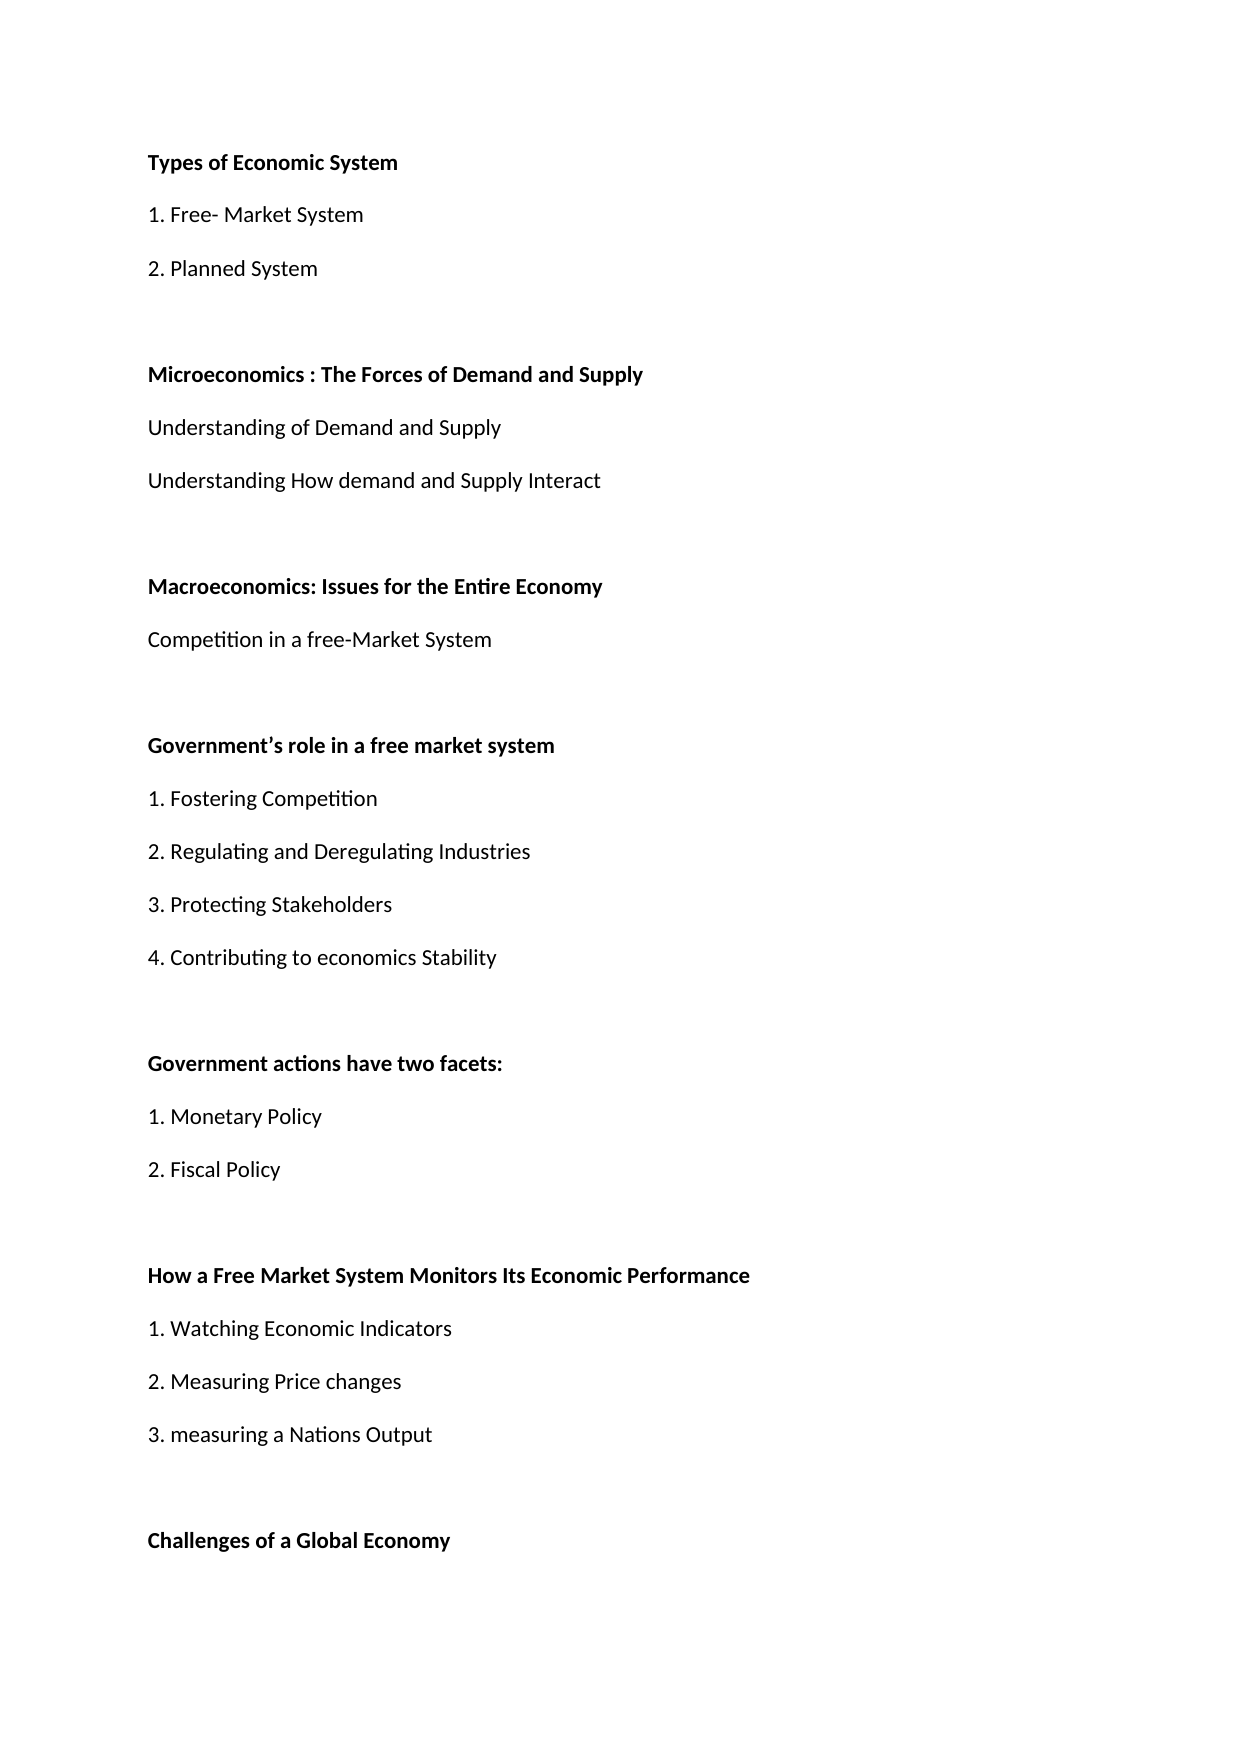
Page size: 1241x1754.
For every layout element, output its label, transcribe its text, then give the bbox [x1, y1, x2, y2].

text Government actions have two facets: [148, 1049, 1093, 1077]
text Government’s role in a free market system [148, 731, 1093, 759]
text Understanding How demand and Supply Interact [148, 466, 1093, 494]
text 1. Watching Economic Indicators [148, 1314, 1093, 1342]
text 1. Monetary Policy [148, 1102, 1093, 1130]
text 1. Fostering Competition [148, 784, 1093, 812]
text Challenges of a Global Economy [148, 1526, 1093, 1554]
text Types of Economic System [148, 148, 1093, 176]
text Microeconomics : The Forces of Demand and Supply [148, 360, 1093, 388]
text Macroeconomics: Issues for the Entire Economy [148, 572, 1093, 600]
text 3. measuring a Nations Output [148, 1420, 1093, 1448]
text 2. Measuring Price changes [148, 1367, 1093, 1395]
text 4. Contributing to economics Stability [148, 943, 1093, 971]
text 2. Regulating and Deregulating Industries [148, 837, 1093, 865]
text 3. Protecting Stakeholders [148, 890, 1093, 918]
text 2. Planned System [148, 254, 1093, 282]
text 1. Free- Market System [148, 201, 1093, 229]
text How a Free Market System Monitors Its Economic Performance [148, 1261, 1093, 1289]
text 2. Fiscal Policy [148, 1155, 1093, 1183]
text Competition in a free-Market System [148, 625, 1093, 653]
text Understanding of Demand and Supply [148, 413, 1093, 441]
